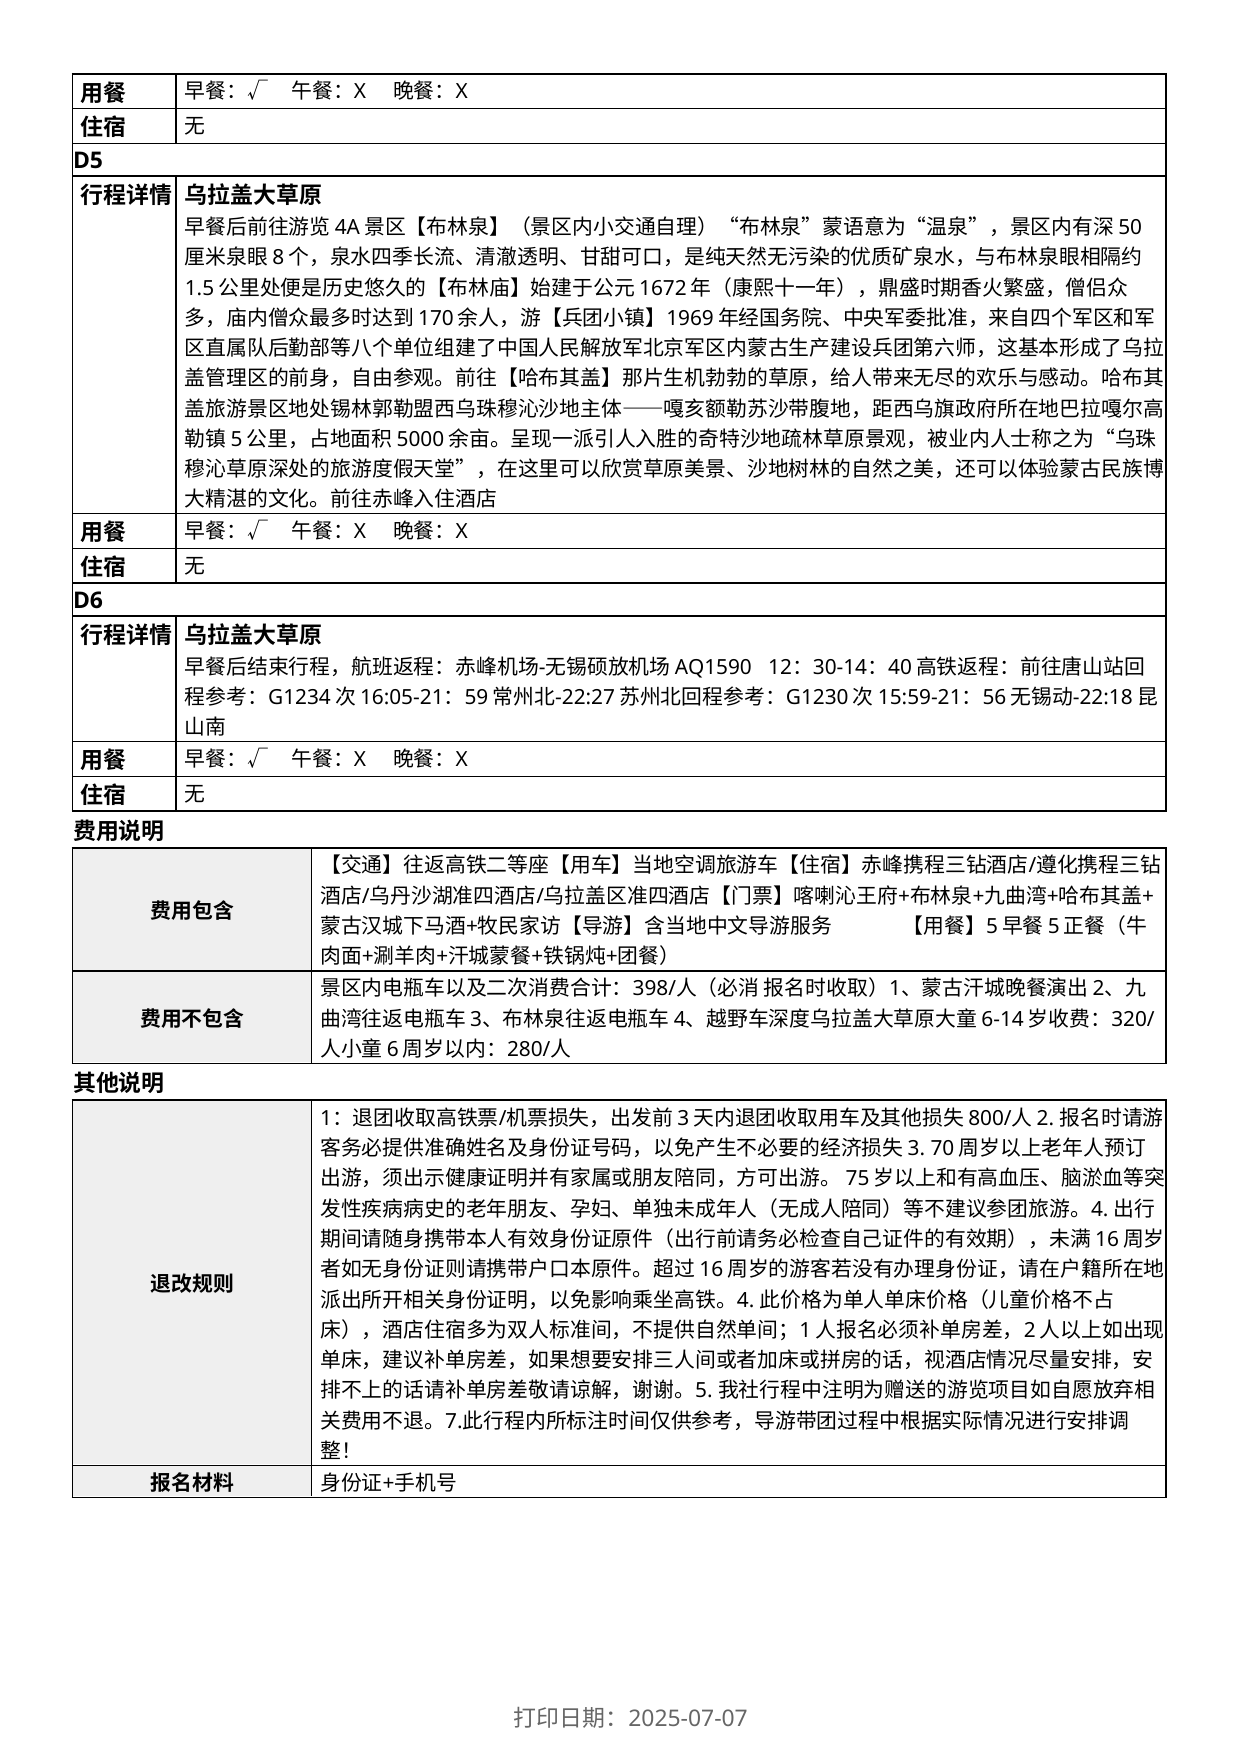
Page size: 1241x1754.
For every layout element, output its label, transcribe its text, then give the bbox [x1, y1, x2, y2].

table_cell 早餐：√ 午餐：X 晚餐：X [177, 75, 1165, 108]
table_header 费用包含 [73, 849, 311, 970]
table_cell 报名材料 [73, 1466, 311, 1496]
table_cell 身份证+手机号 [312, 1466, 1165, 1496]
table_cell 行程详情 [73, 617, 175, 741]
table_cell 住宿 [73, 109, 175, 142]
table_cell 用餐 [73, 75, 175, 108]
table_cell 住宿 [73, 777, 175, 810]
text 其他说明 [73, 1065, 1167, 1098]
table_header 退改规则 [73, 1101, 311, 1464]
table_cell 用餐 [73, 742, 175, 776]
table_cell 无 [177, 549, 1165, 582]
table_cell 早餐：√ 午餐：X 晚餐：X [177, 514, 1165, 547]
table_header 【交通】往返高铁二等座 [312, 849, 1165, 970]
table_cell 景区内电瓶车以及二次消费 [312, 972, 1165, 1062]
table_cell 费用不包含 [73, 972, 311, 1062]
table_cell D5 [73, 144, 1165, 175]
table_cell 无 [177, 777, 1165, 810]
table_cell 早餐：√ 午餐：X 晚餐：X [177, 742, 1165, 776]
table_cell 乌拉盖大草原 早餐后结束行程， [177, 617, 1165, 741]
table_cell D6 [73, 584, 1165, 615]
table_cell 住宿 [73, 549, 175, 582]
table_cell 行程详情 [73, 177, 175, 513]
table_cell 无 [177, 109, 1165, 142]
table_cell 乌拉盖大草原 早餐后前往游览4A景区【布林泉】（景区内小交通自理）“布林泉”蒙语意为“温泉”，景区内有深50厘米泉眼8个，泉水四季长流、清澈透明、甘甜可口，是纯天然无污染的优质矿泉水，与布林泉眼相隔约1.5公里处便是历史悠久的【布林庙】始建于公元1672年（康熙十一年），鼎盛时期香火繁盛，僧侣众多，庙内僧众最多时达到170余人，游【兵团小镇】1969年经国务院、中央军委批准，来自四个军区和军区直属队后勤部等八个单位组建了中国人民解放军北京军区内蒙古生产建设兵团第六师，这基本形成了乌拉盖管理区的前身，自由参观。 [177, 177, 1165, 513]
table_cell 用餐 [73, 514, 175, 547]
text 费用说明 [73, 813, 1167, 846]
table_header 1：退团收取高铁票/机票损失，出发前3天内退团收取用车及其他损失800/人 [312, 1101, 1165, 1464]
